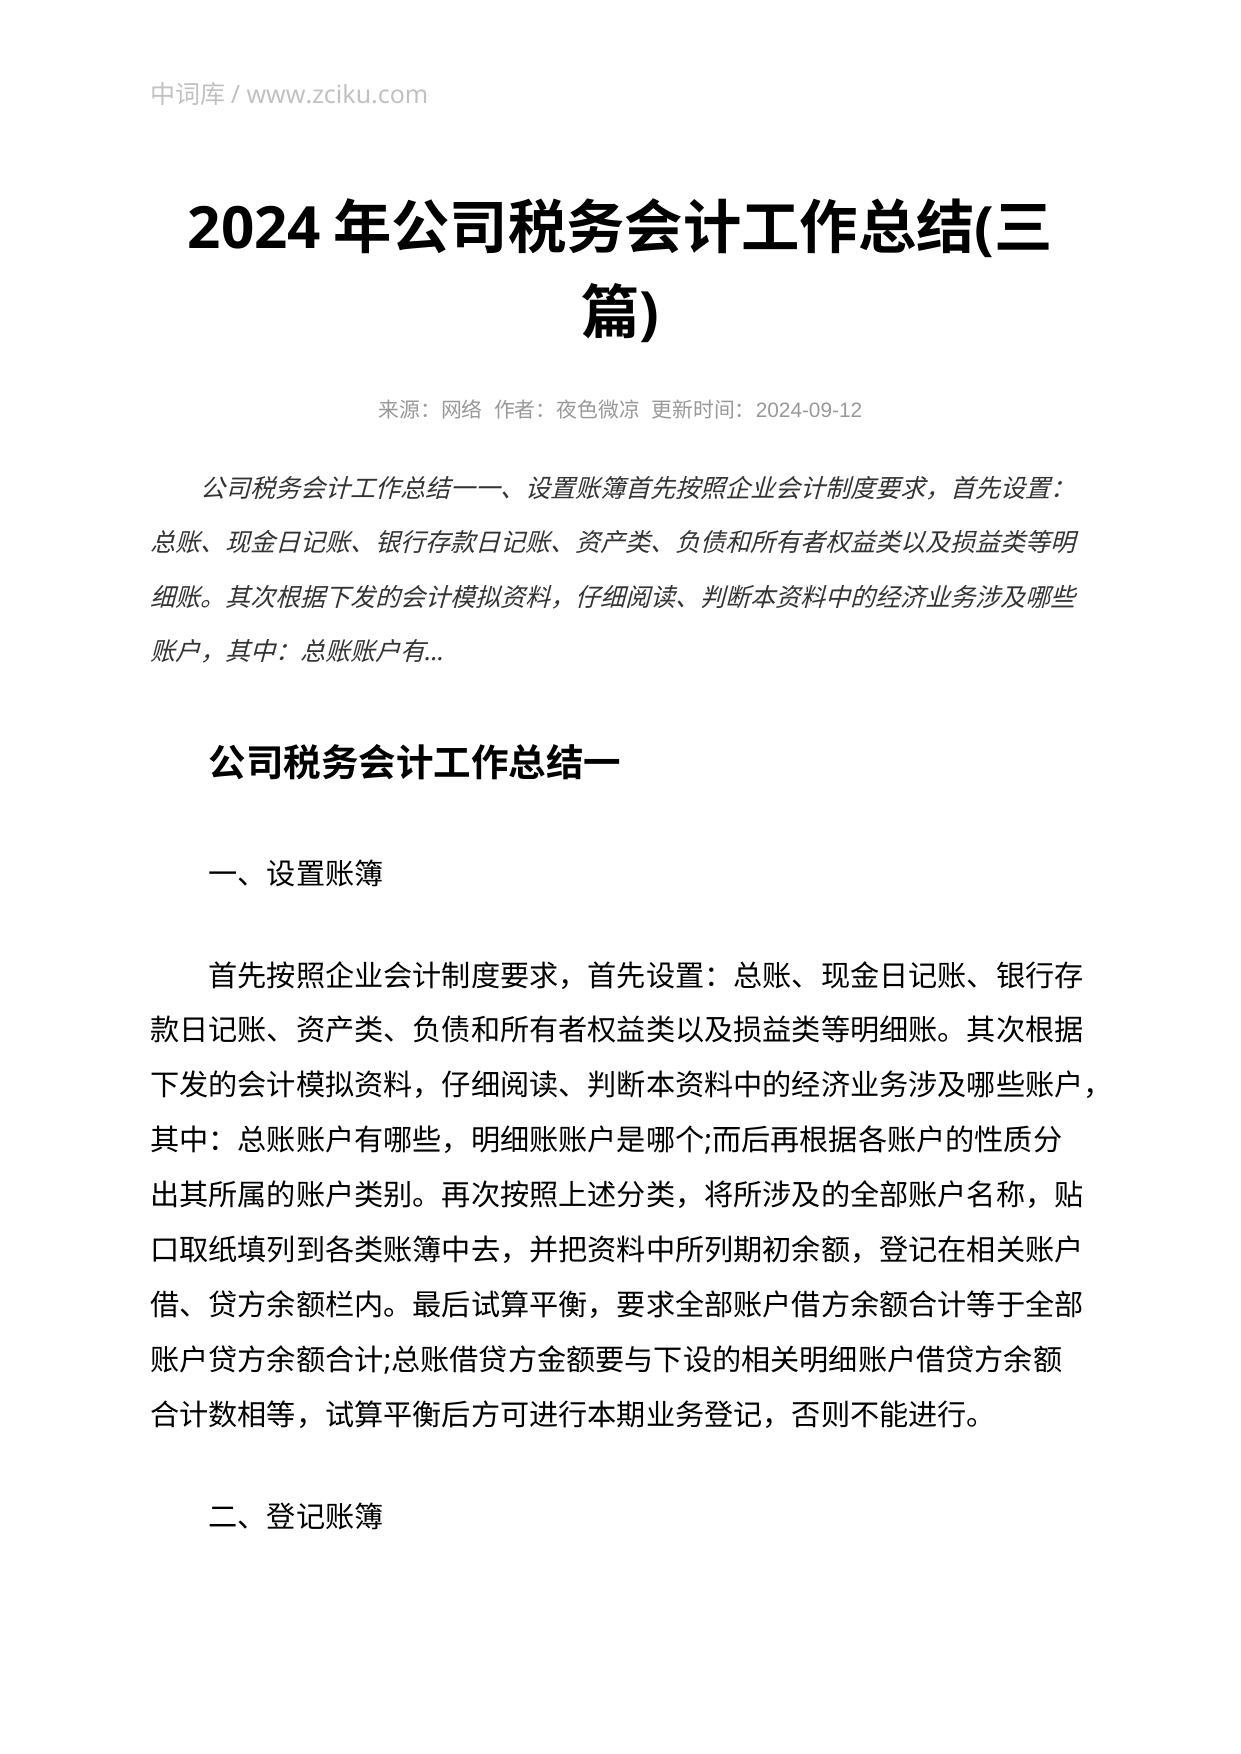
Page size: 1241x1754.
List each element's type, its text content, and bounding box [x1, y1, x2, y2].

text 公司税务会计工作总结一一、设置账簿首先按照企业会计制度要求，首先设置：总账、现金日记账、银行存款日记账、资产类、负债和所有者权益类以及损益类等明细账。其次根据下发的会计模拟资料，仔细阅读、判断本资料中的经济业务涉及哪些账户，其中：总账账户有... [150, 468, 1090, 668]
text 公司税务会计工作总结一 [150, 733, 1090, 787]
text 来源：网络 作者：夜色微凉 更新时间：2024-09-12 [150, 398, 1090, 422]
text 首先按照企业会计制度要求，首先设置：总账、现金日记账、银行存款日记账、资产类、负债和所有者权益类以及损益类等明细账。其次根据下发的会计模拟资料，仔细阅读、判断本资料中的经济业务涉及哪些账户，其中：总账账户有哪些，明细账账户是哪个;而后再根据各账户的性质分出其所属的账户类别。再次按照上述分类，将所涉及的全部账户名称，贴口取纸填列到各类账簿中去，并把资料中所列期初余额，登记在相关账户借、贷方余额栏内。最后试算平衡，要求全部账户借方余额合计等于全部账户贷方余额合计;总账借贷方金额要与下设的相关明细账户借贷方余额合计数相等，试算平衡后方可进行本期业务登记，否则不能进行。 [150, 952, 1090, 1434]
text 二、登记账簿 [150, 1493, 1090, 1536]
text 一、设置账簿 [150, 850, 1090, 893]
subtitle 2024年公司税务会计工作总结(三篇) [150, 181, 1090, 351]
